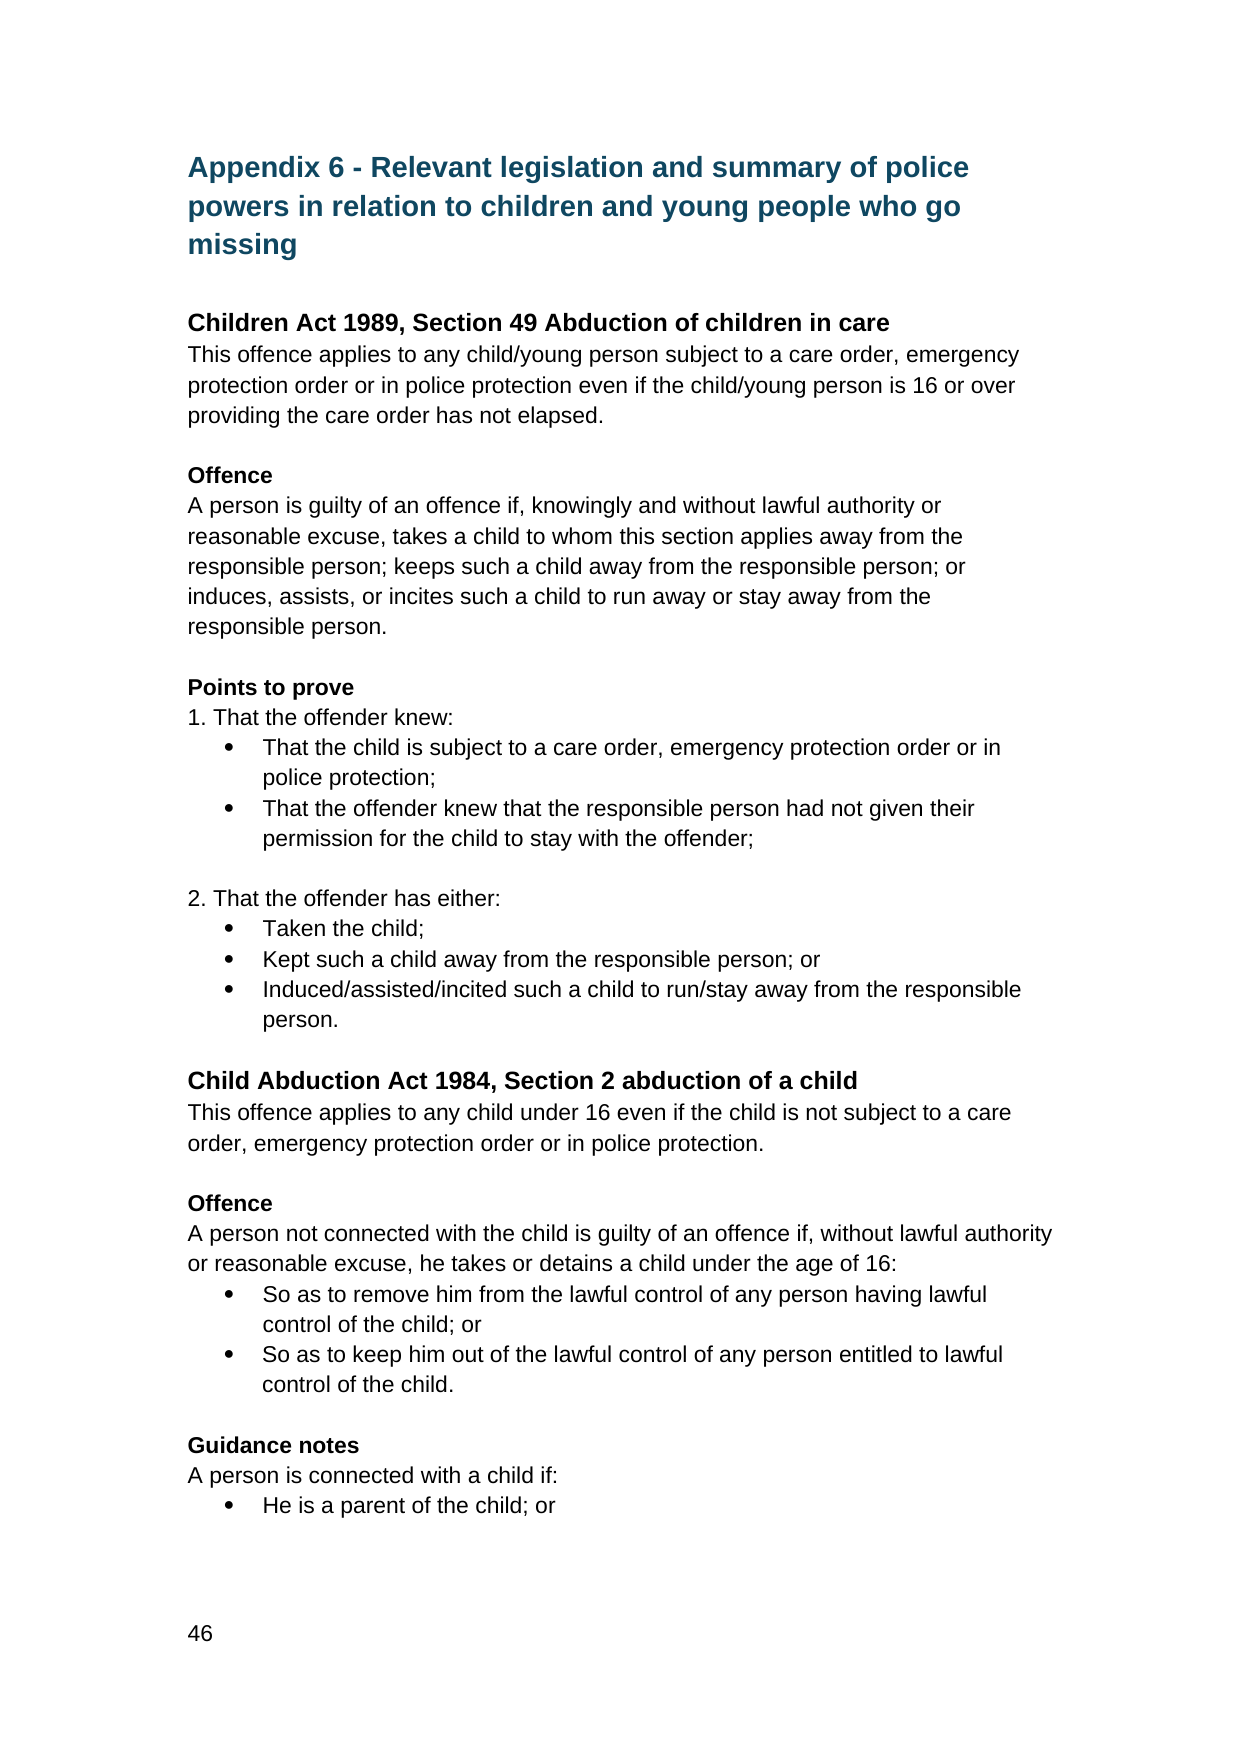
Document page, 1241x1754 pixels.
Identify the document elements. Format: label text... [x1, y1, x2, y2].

list So as to keep him out of the lawful control of any person entitled to lawful control of the child. [225, 1341, 1053, 1398]
text Child Abduction Act 1984, Section 2 abduction of a child [187, 1066, 1053, 1095]
text 2. That the offender has either: [187, 885, 1053, 911]
text Guidance notes [187, 1432, 1053, 1458]
subtitle Appendix 6 - Relevant legislation and summary of police powers in relation to children and young people who go missing [187, 150, 1053, 261]
list Induced/assisted/incited such a child to run/stay away from the responsible person. [225, 976, 1053, 1032]
text Points to prove [187, 674, 1053, 700]
text This offence applies to any child/young person subject to a care order, emergency protection order or in police protection even if the child/young person is 16 or over providing the care order has not elapsed. [187, 341, 1053, 428]
text This offence applies to any child under 16 even if the child is not subject to a care order, emergency protection order or in police protection. [187, 1099, 1053, 1156]
text Children Act 1989, Section 49 Abduction of children in care [187, 308, 1053, 337]
text Offence [187, 462, 1053, 488]
list That the child is subject to a care order, emergency protection order or in police protection; [225, 734, 1053, 791]
list Kept such a child away from the responsible person; or [225, 946, 1053, 972]
text A person is connected with a child if: [187, 1462, 1053, 1488]
list So as to remove him from the lawful control of any person having lawful control of the child; or [225, 1281, 1053, 1337]
text Offence [187, 1190, 1053, 1216]
text A person not connected with the child is guilty of an offence if, without lawful authority or reasonable excuse, he takes or detains a child under the age of 16: [187, 1220, 1053, 1277]
text 1. That the offender knew: [187, 704, 1053, 730]
list He is a parent of the child; or [225, 1492, 1053, 1518]
text A person is guilty of an offence if, knowingly and without lawful authority or reasonable excuse, takes a child to whom this section applies away from the responsible person; keeps such a child away from the responsible person; or induces, assists, or incites such a child to run away or stay away from the responsible person. [187, 492, 1053, 639]
list Taken the child; [225, 915, 1053, 942]
list That the offender knew that the responsible person had not given their permission for the child to stay with the offender; [225, 794, 1053, 851]
